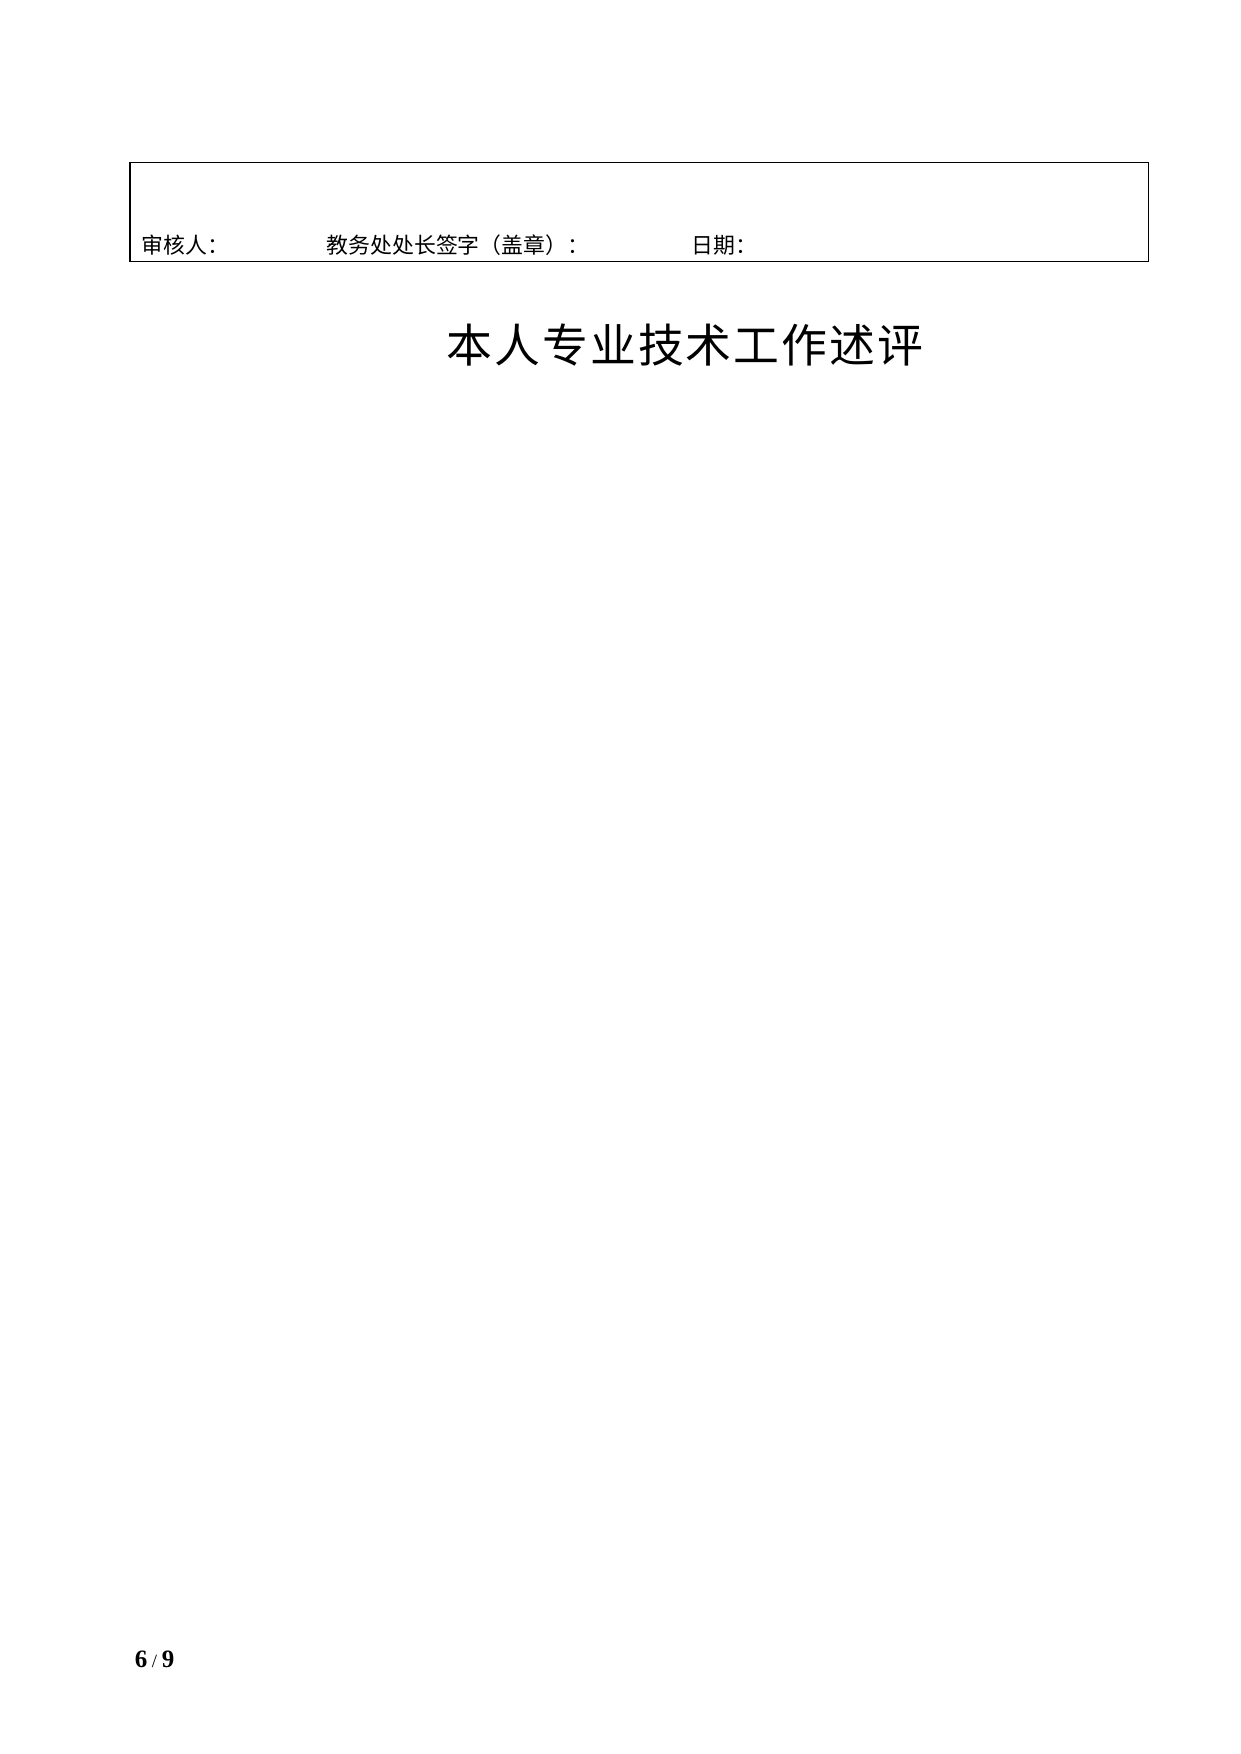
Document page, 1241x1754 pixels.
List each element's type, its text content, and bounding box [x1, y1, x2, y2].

text 本人专业技术工作述评 [130, 294, 1140, 392]
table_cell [131, 163, 1148, 261]
